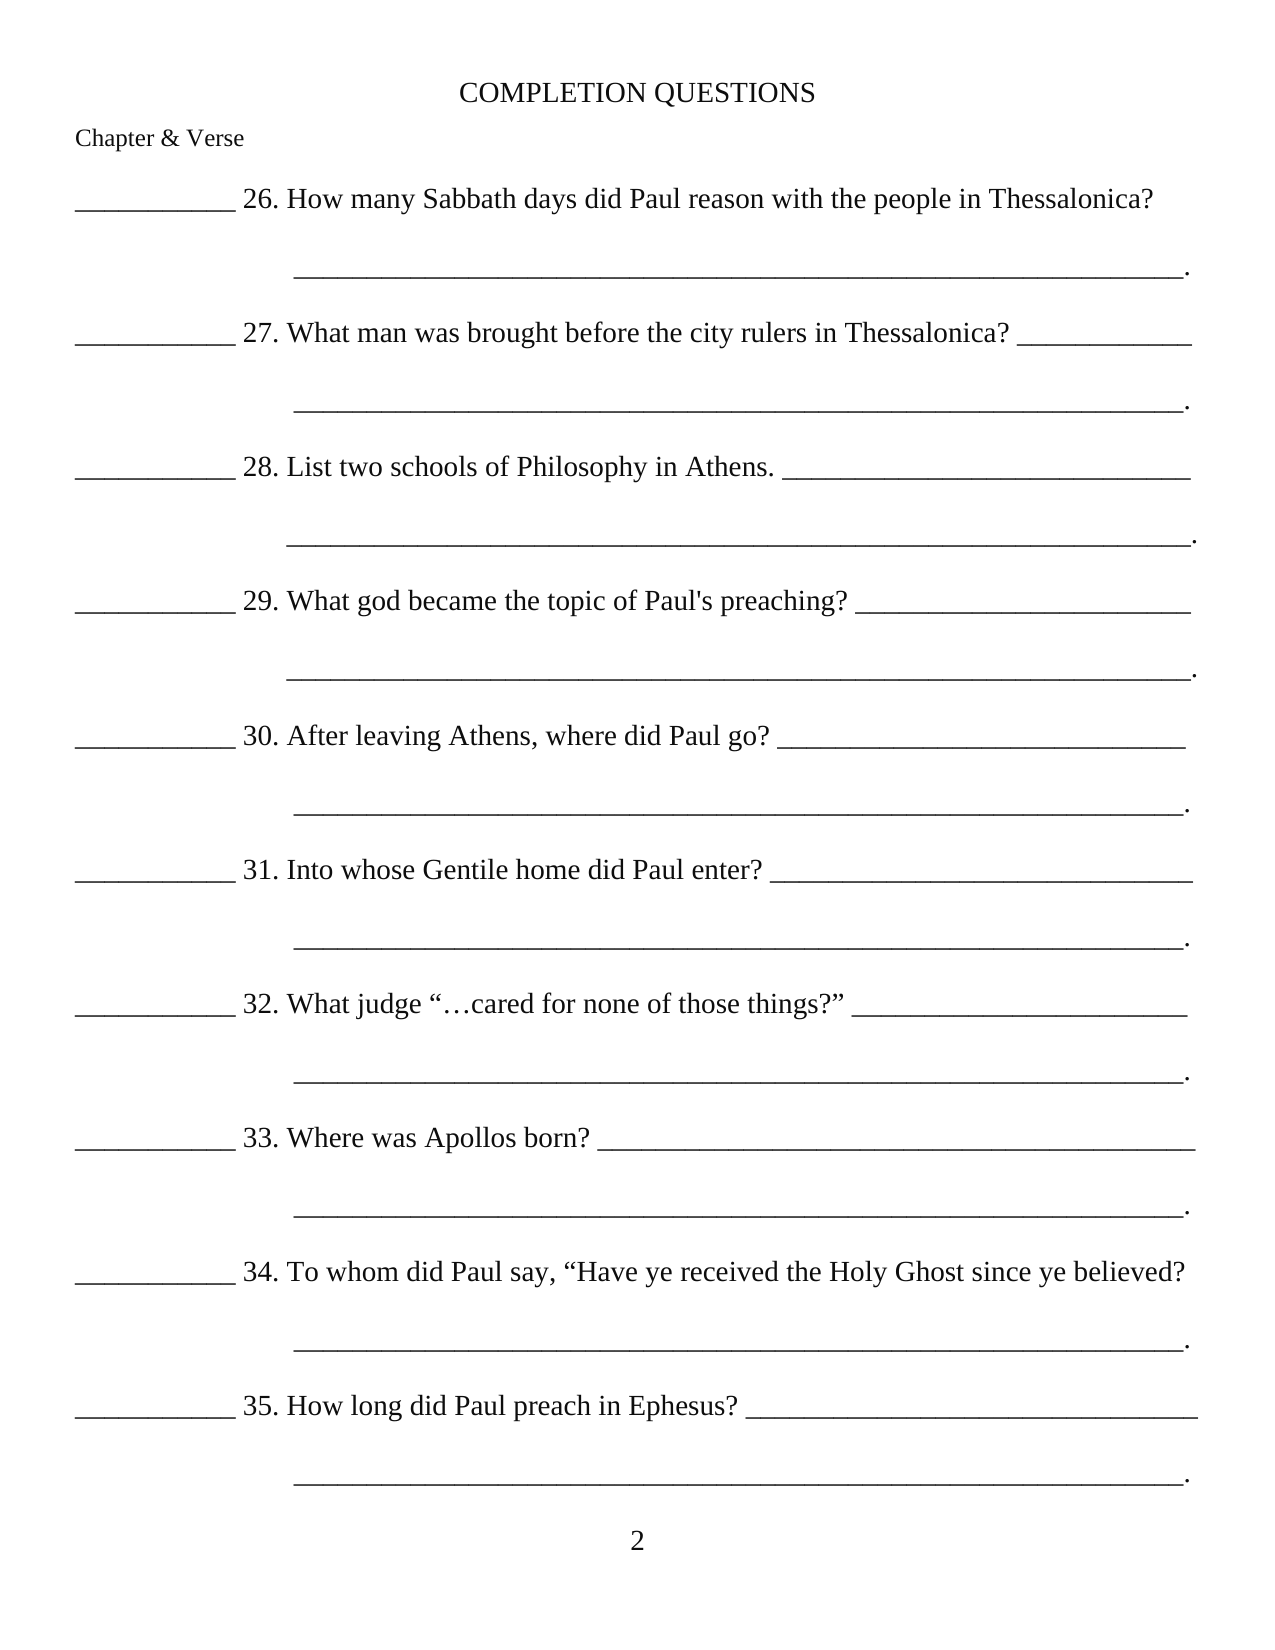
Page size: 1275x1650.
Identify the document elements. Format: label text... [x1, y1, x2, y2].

text _____________________________________________________________. [75, 382, 1200, 416]
text ______________________________________________________________. [75, 516, 1200, 550]
text _____________________________________________________________. [75, 248, 1200, 282]
text _____________________________________________________________. [75, 919, 1200, 952]
text ___________ 27. What man was brought before the city rulers in Thessalonica? ____________ [75, 315, 1200, 349]
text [75, 1321, 1200, 1355]
text _____________________________________________________________. [75, 1053, 1200, 1087]
text ___________ 28. List two schools of Philosophy in Athens. ____________________________ [75, 449, 1200, 483]
text ___________ 31. Into whose Gentile home did Paul enter? _____________________________ [75, 852, 1200, 885]
text ___________ 26. How many Sabbath days did Paul reason with the people in Thessalonica? [75, 181, 1200, 214]
text COMPLETION QUESTIONS [75, 75, 1200, 108]
text _____________________________________________________________. [75, 1187, 1200, 1221]
text ___________ 33. Where was Apollos born? _________________________________________ [75, 1120, 1200, 1154]
text ___________ 29. What god became the topic of Paul's preaching? _______________________ [75, 583, 1200, 617]
text ___________ 30. After leaving Athens, where did Paul go? ____________________________ [75, 718, 1200, 751]
text ______________________________________________________________. [75, 651, 1200, 684]
text ___________ 35. How long did Paul preach in Ephesus? _______________________________ [75, 1388, 1200, 1422]
text _____________________________________________________________. [75, 785, 1200, 818]
text ___________ 32. What judge “…cared for none of those things?” _______________________ [75, 986, 1200, 1019]
text Chapter & Verse [75, 123, 1200, 152]
text 2 [75, 1523, 1200, 1556]
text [75, 1456, 1200, 1489]
text ___________ 34. To whom did Paul say, “Have ye received the Holy Ghost since ye believed? [75, 1254, 1200, 1288]
